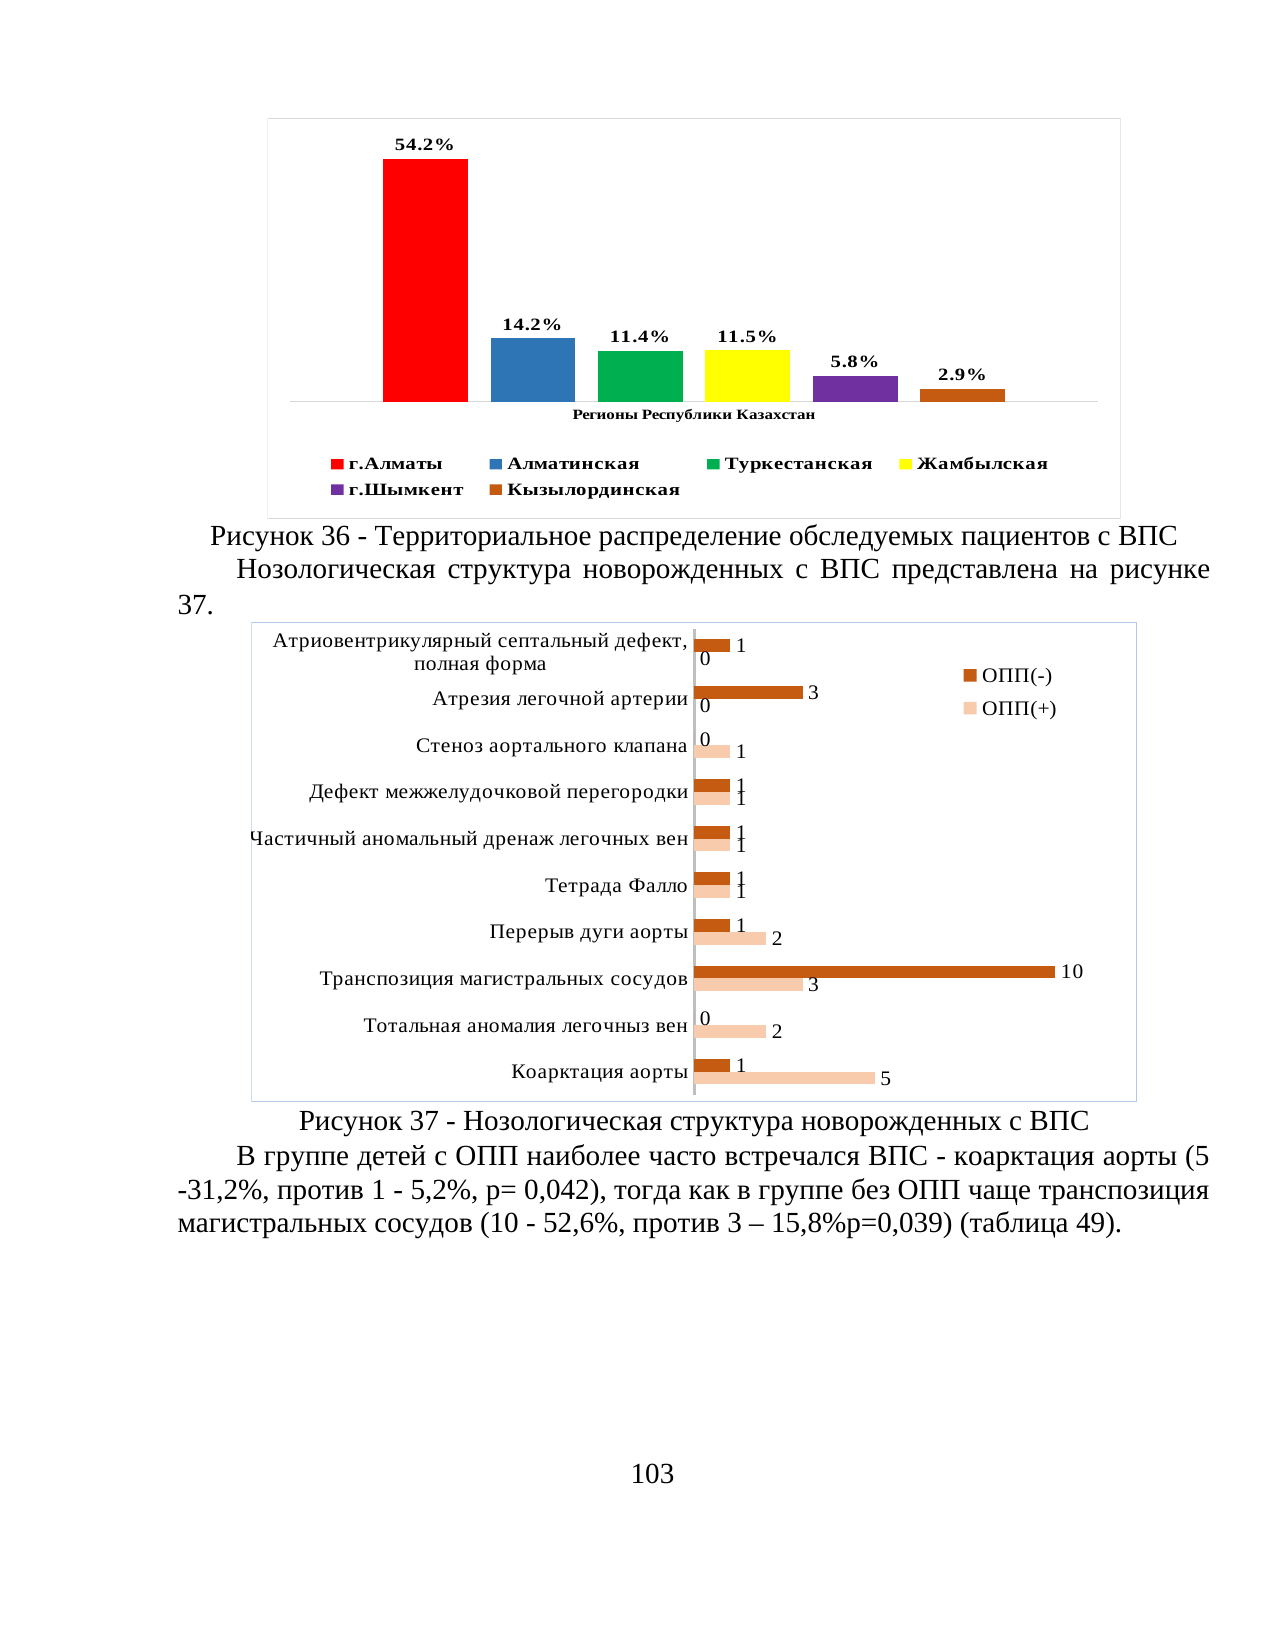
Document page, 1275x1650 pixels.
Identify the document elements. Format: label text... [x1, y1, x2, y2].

text Рисунок 37 - Нозологическая структура новорожденных с ВПС [177, 1103, 1211, 1137]
text В группе детей с ОПП наиболее часто встречался ВПС - коарктация аорты (5 -31,2%, против 1 - 5,2%, р= 0,042), тогда как в группе без ОПП чаще транспозиция магистральных сосудов (10 - 52,6%, против 3 – 15,8%р=0,039) (таблица 49). [177, 1138, 1211, 1239]
text Нозологическая структура новорожденных с ВПС представлена на рисунке 37. [177, 552, 1211, 621]
text Рисунок 36 - Территориальное распределение обследуемых пациентов с ВПС [177, 518, 1211, 552]
